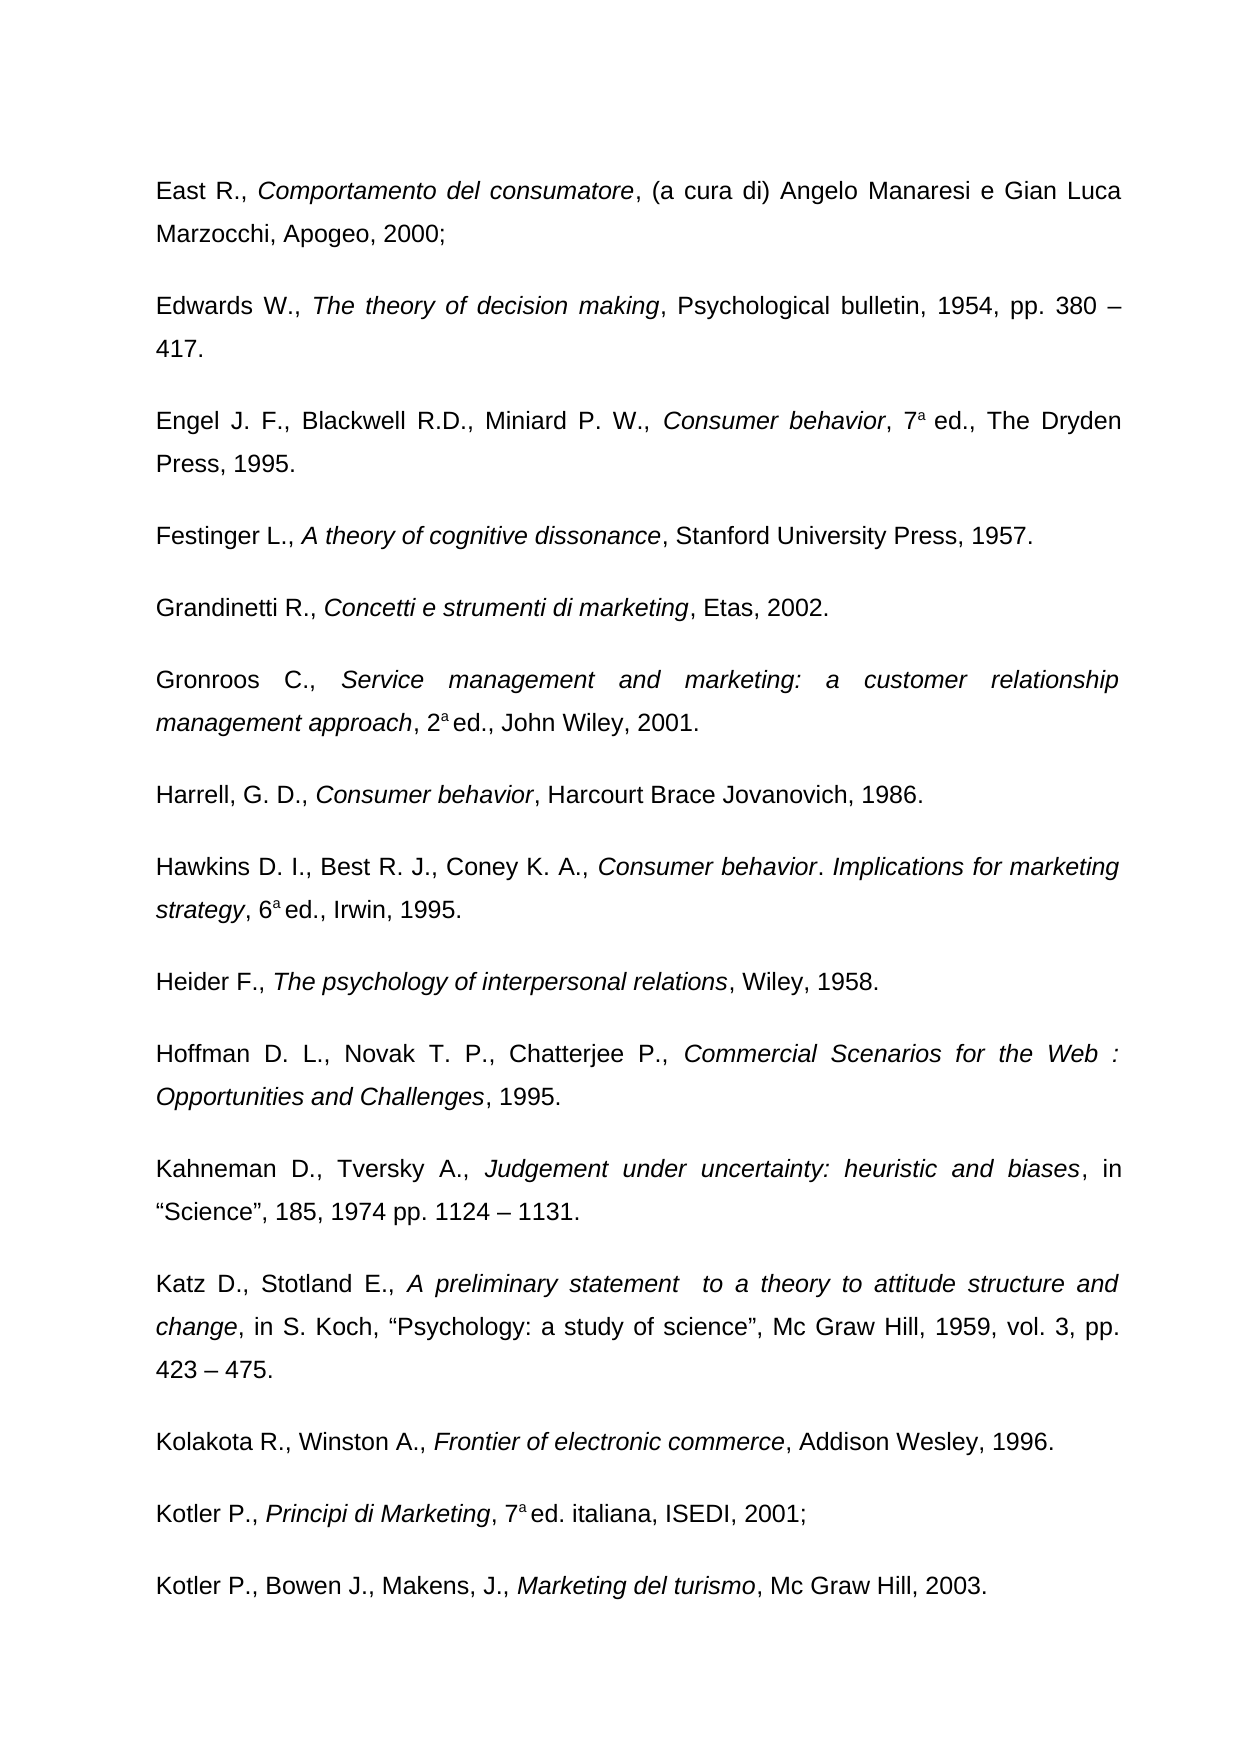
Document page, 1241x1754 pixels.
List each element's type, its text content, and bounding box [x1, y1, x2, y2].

text East R., Comportamento del consumatore, (a cura di) Angelo Manaresi e Gian Luca Marzocchi, Apogeo, 2000; [156, 176, 1122, 248]
text Engel J. F., Blackwell R.D., Miniard P. W., Consumer behavior, 7a ed., The Dryden Press, 1995. [156, 406, 1122, 478]
text Festinger L., A theory of cognitive dissonance, Stanford University Press, 1957. [156, 521, 1122, 550]
text Hawkins D. I., Best R. J., Coney K. A., Consumer behavior. Implications for marketing strategy, 6a ed., Irwin, 1995. [156, 852, 1122, 924]
text Kotler P., Bowen J., Makens, J., Marketing del turismo, Mc Graw Hill, 2003. [156, 1571, 1122, 1599]
text Kahneman D., Tversky A., Judgement under uncertainty: heuristic and biases, in “Science”, 185, 1974 pp. 1124 – 1131. [156, 1154, 1122, 1226]
text Heider F., The psychology of interpersonal relations, Wiley, 1958. [156, 967, 1122, 996]
text Grandinetti R., Concetti e strumenti di marketing, Etas, 2002. [156, 593, 1122, 622]
text Gronroos C., Service management and marketing: a customer relationship management approach, 2a ed., John Wiley, 2001. [156, 665, 1122, 737]
text Harrell, G. D., Consumer behavior, Harcourt Brace Jovanovich, 1986. [156, 780, 1122, 809]
text Katz D., Stotland E., A preliminary statement to a theory to attitude structure and change, in S. Koch, “Psychology: a study of science”, Mc Graw Hill, 1959, vol. 3, pp. 423 – 475. [156, 1269, 1122, 1384]
text Kolakota R., Winston A., Frontier of electronic commerce, Addison Wesley, 1996. [156, 1427, 1122, 1456]
text Hoffman D. L., Novak T. P., Chatterjee P., Commercial Scenarios for the Web : Opportunities and Challenges, 1995. [156, 1039, 1122, 1111]
text Edwards W., The theory of decision making, Psychological bulletin, 1954, pp. 380 – 417. [156, 291, 1122, 363]
text Kotler P., Principi di Marketing, 7a ed. italiana, ISEDI, 2001; [156, 1499, 1122, 1528]
